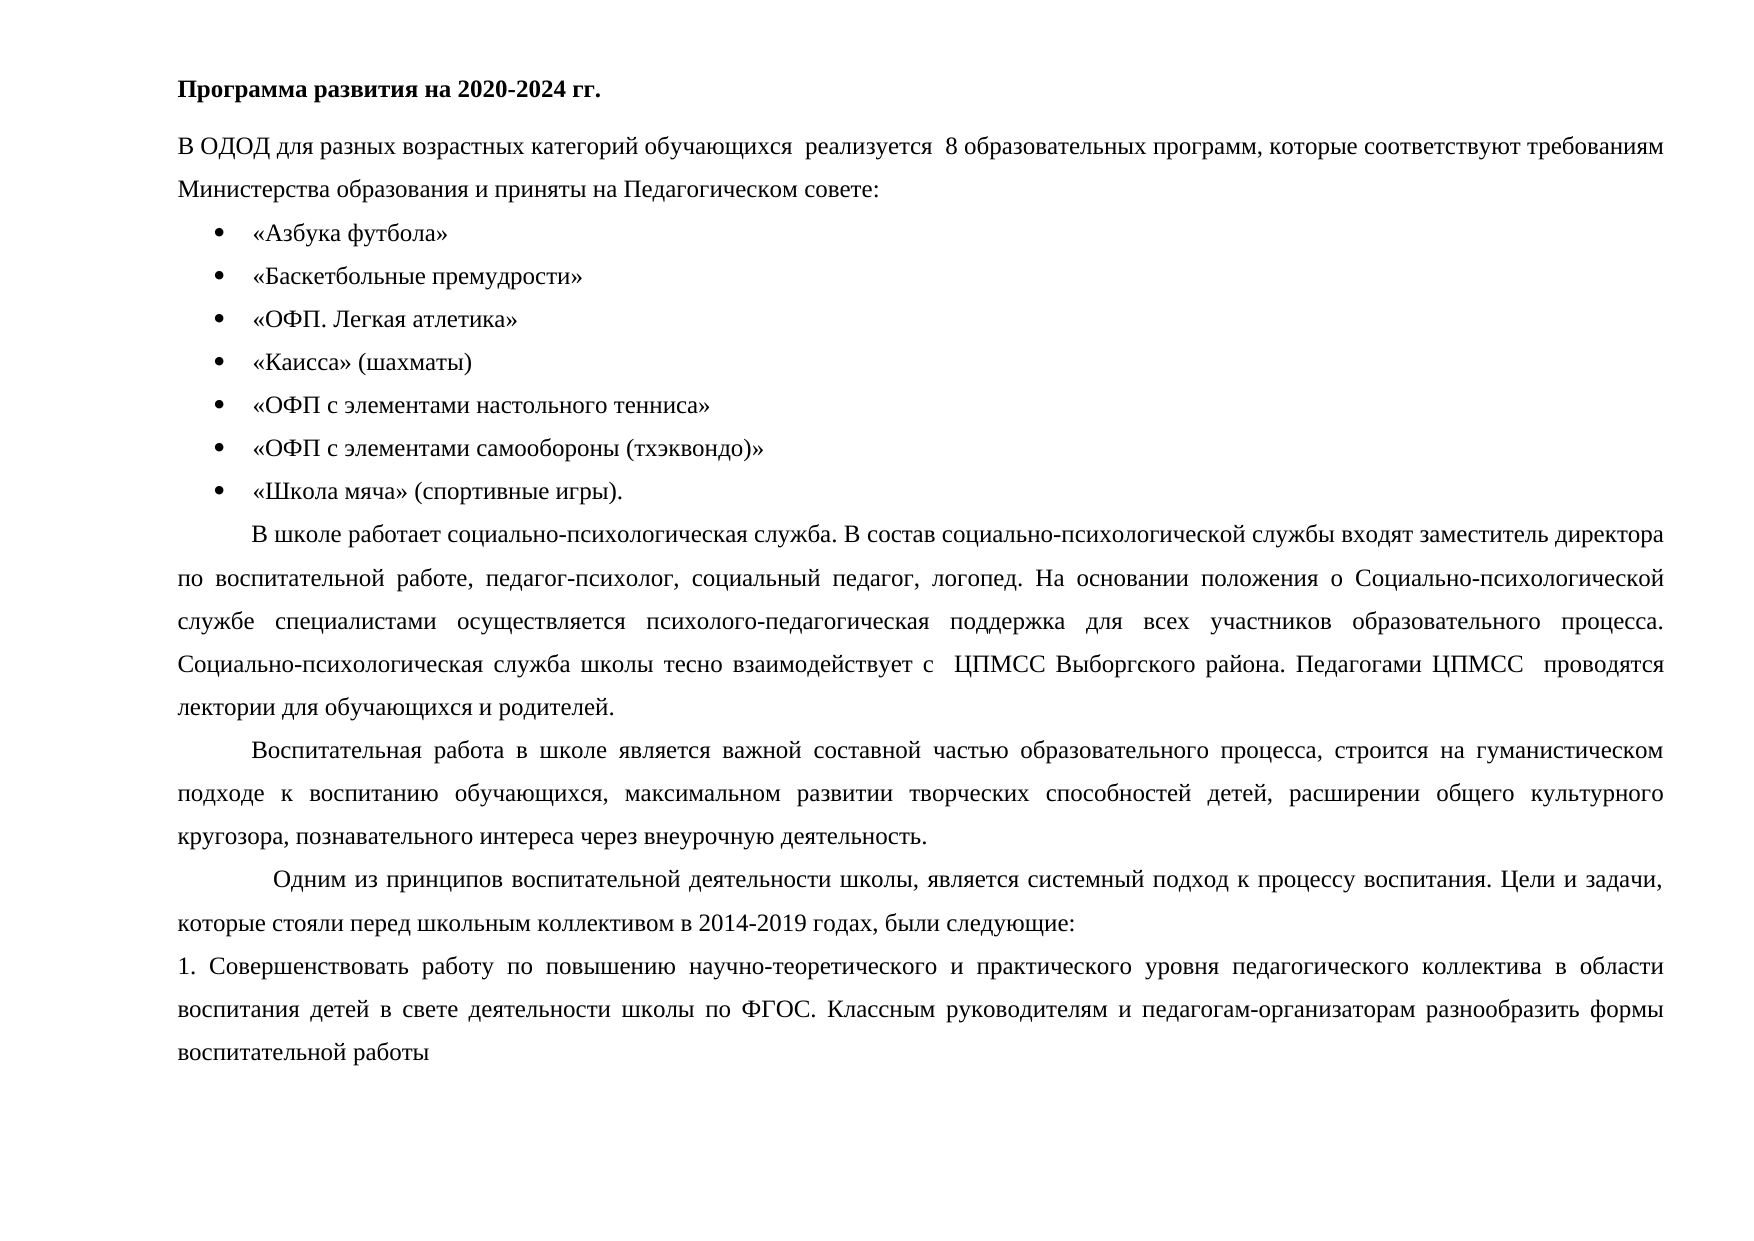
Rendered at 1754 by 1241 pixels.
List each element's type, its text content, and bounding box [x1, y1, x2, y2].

list «ОФП с элементами самообороны (тхэквондо)» [215, 433, 1665, 462]
list «Каисса» (шахматы) [215, 347, 1665, 376]
text 1. Совершенствовать работу по повышению научно-теоретического и практического уровня педагогического коллектива в области воспитания детей в свете деятельности школы по ФГОС. Классным руководителям и педагогам-организаторам разнообразить формы воспитательной работы [177, 951, 1665, 1066]
text В школе работает социально-психологическая служба. В состав социально-психологической службы входят заместитель директора по воспитательной работе, педагог-психолог, социальный педагог, логопед. На основании положения о Социально-психологической службе специалистами осуществляется психолого-педагогическая поддержка для всех участников образовательного процесса. Социально-психологическая служба школы тесно взаимодействует с ЦПМСС Выборгского района. Педагогами ЦПМСС проводятся лектории для обучающихся и родителей. [177, 519, 1665, 721]
list «ОФП. Легкая атлетика» [215, 304, 1665, 333]
text Одним из принципов воспитательной деятельности школы, является системный подход к процессу воспитания. Цели и задачи, которые стояли перед школьным коллективом в 2014-2019 годах, были следующие: [177, 864, 1665, 936]
text Воспитательная работа в школе является важной составной частью образовательного процесса, строится на гуманистическом подходе к воспитанию обучающихся, максимальном развитии творческих способностей детей, расширении общего культурного кругозора, познавательного интереса через внеурочную деятельность. [177, 735, 1665, 850]
list «ОФП с элементами настольного тенниса» [215, 390, 1665, 419]
list «Баскетбольные премудрости» [215, 261, 1665, 289]
list «Азбука футбола» [215, 218, 1665, 246]
text В ОДОД для разных возрастных категорий обучающихся реализуется 8 образовательных программ, которые соответствуют требованиям Министерства образования и приняты на Педагогическом совете: [177, 131, 1665, 203]
list «Школа мяча» (спортивные игры). [215, 476, 1665, 505]
